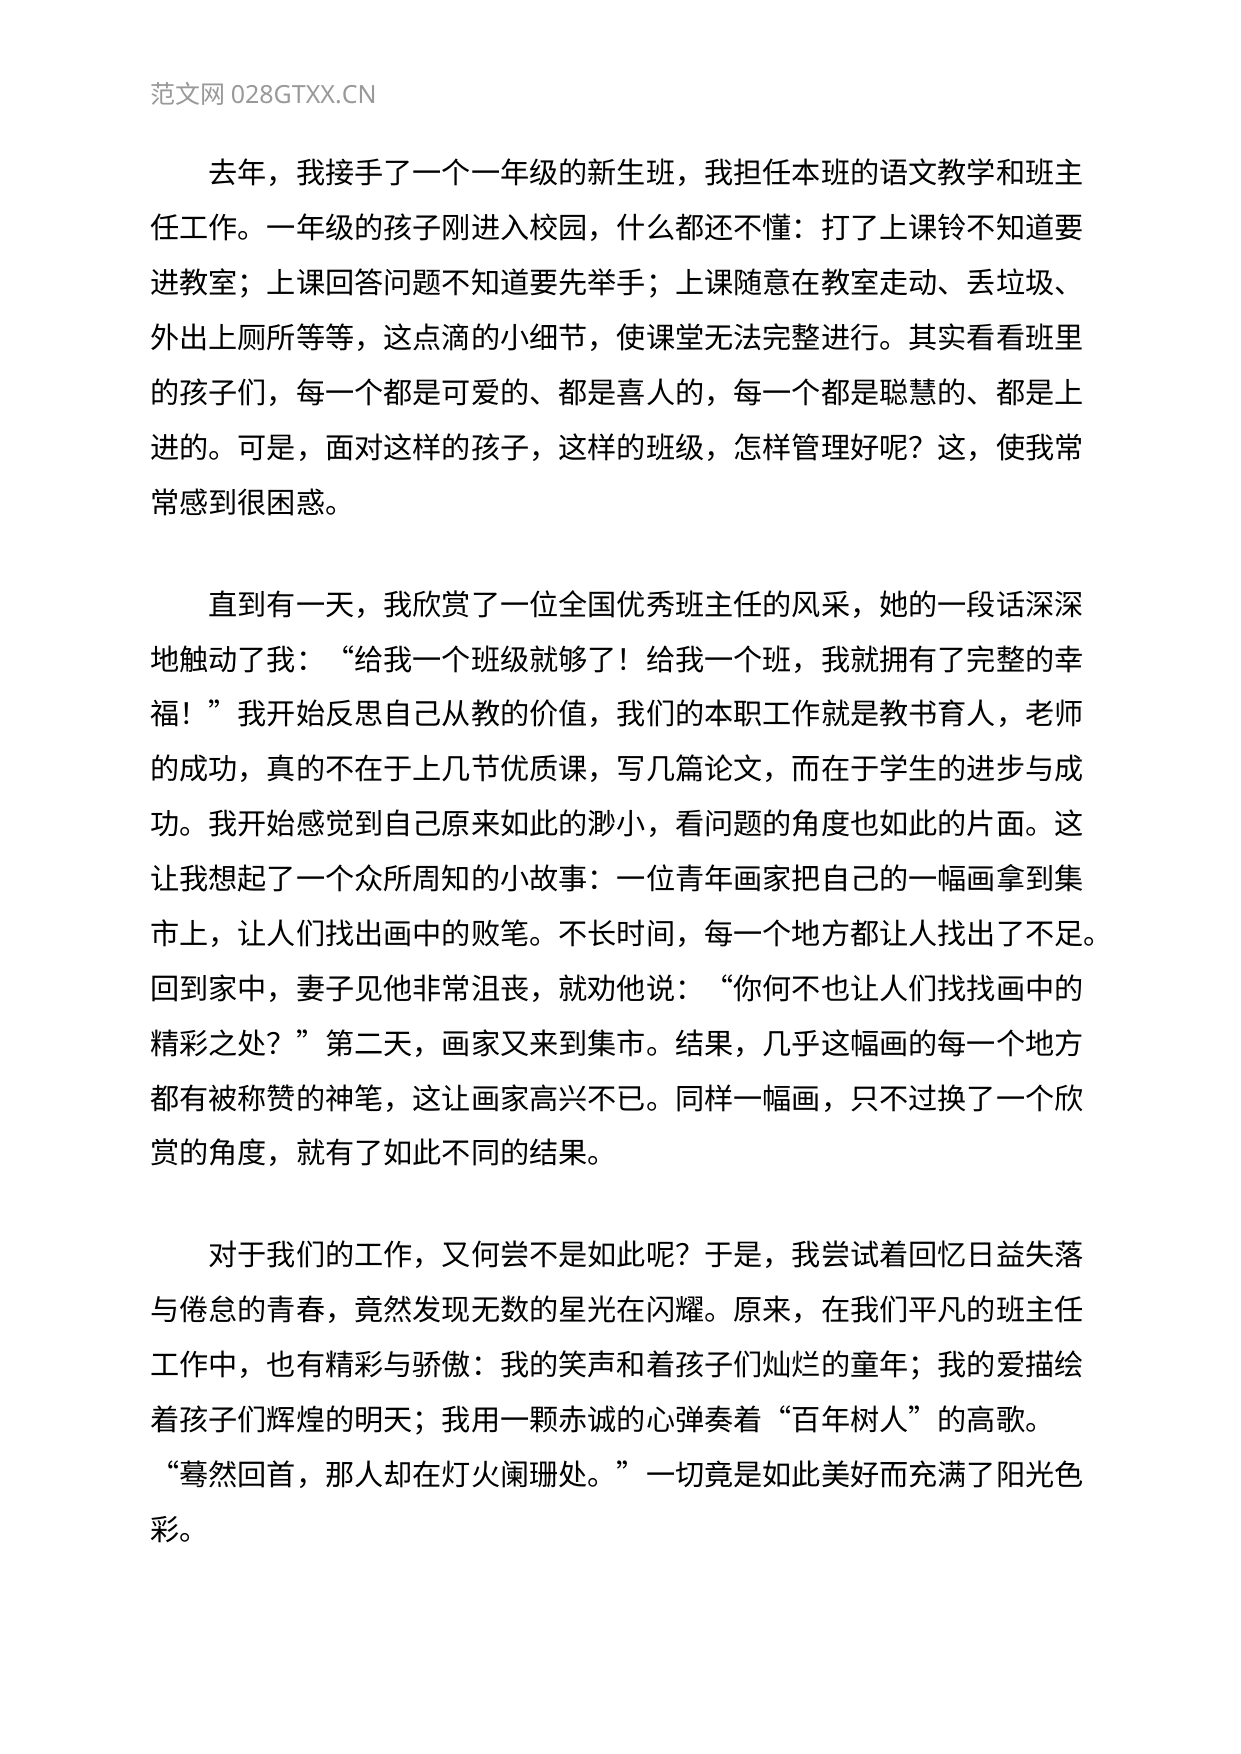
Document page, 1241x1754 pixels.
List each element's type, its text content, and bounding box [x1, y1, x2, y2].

text 去年，我接手了一个一年级的新生班，我担任本班的语文教学和班主任工作。一年级的孩子刚进入校园，什么都还不懂：打了上课铃不知道要进教室；上课回答问题不知道要先举手；上课随意在教室走动、丢垃圾、外出上厕所等等，这点滴的小细节，使课堂无法完整进行。其实看看班里的孩子们，每一个都是可爱的、都是喜人的，每一个都是聪慧的、都是上进的。可是，面对这样的孩子，这样的班级，怎样管理好呢？这，使我常常感到很困惑。 [150, 150, 1090, 522]
text 直到有一天，我欣赏了一位全国优秀班主任的风采，她的一段话深深地触动了我：“给我一个班级就够了！给我一个班，我就拥有了完整的幸福！”我开始反思自己从教的价值，我们的本职工作就是教书育人，老师的成功，真的不在于上几节优质课，写几篇论文，而在于学生的进步与成功。我开始感觉到自己原来如此的渺小，看问题的角度也如此的片面。这让我想起了一个众所周知的小故事：一位青年画家把自己的一幅画拿到集市上，让人们找出画中的败笔。不长时间，每一个地方都让人找出了不足。回到家中，妻子见他非常沮丧，就劝他说：“你何不也让人们找找画中的精彩之处？”第二天，画家又来到集市。结果，几乎这幅画的每一个地方都有被称赞的神笔，这让画家高兴不已。同样一幅画，只不过换了一个欣赏的角度，就有了如此不同的结果。 [150, 581, 1090, 1172]
text 对于我们的工作，又何尝不是如此呢？于是，我尝试着回忆日益失落与倦怠的青春，竟然发现无数的星光在闪耀。原来，在我们平凡的班主任工作中，也有精彩与骄傲：我的笑声和着孩子们灿烂的童年；我的爱描绘着孩子们辉煌的明天；我用一颗赤诚的心弹奏着“百年树人”的高歌。“蓦然回首，那人却在灯火阑珊处。”一切竟是如此美好而充满了阳光色彩。 [150, 1232, 1090, 1549]
